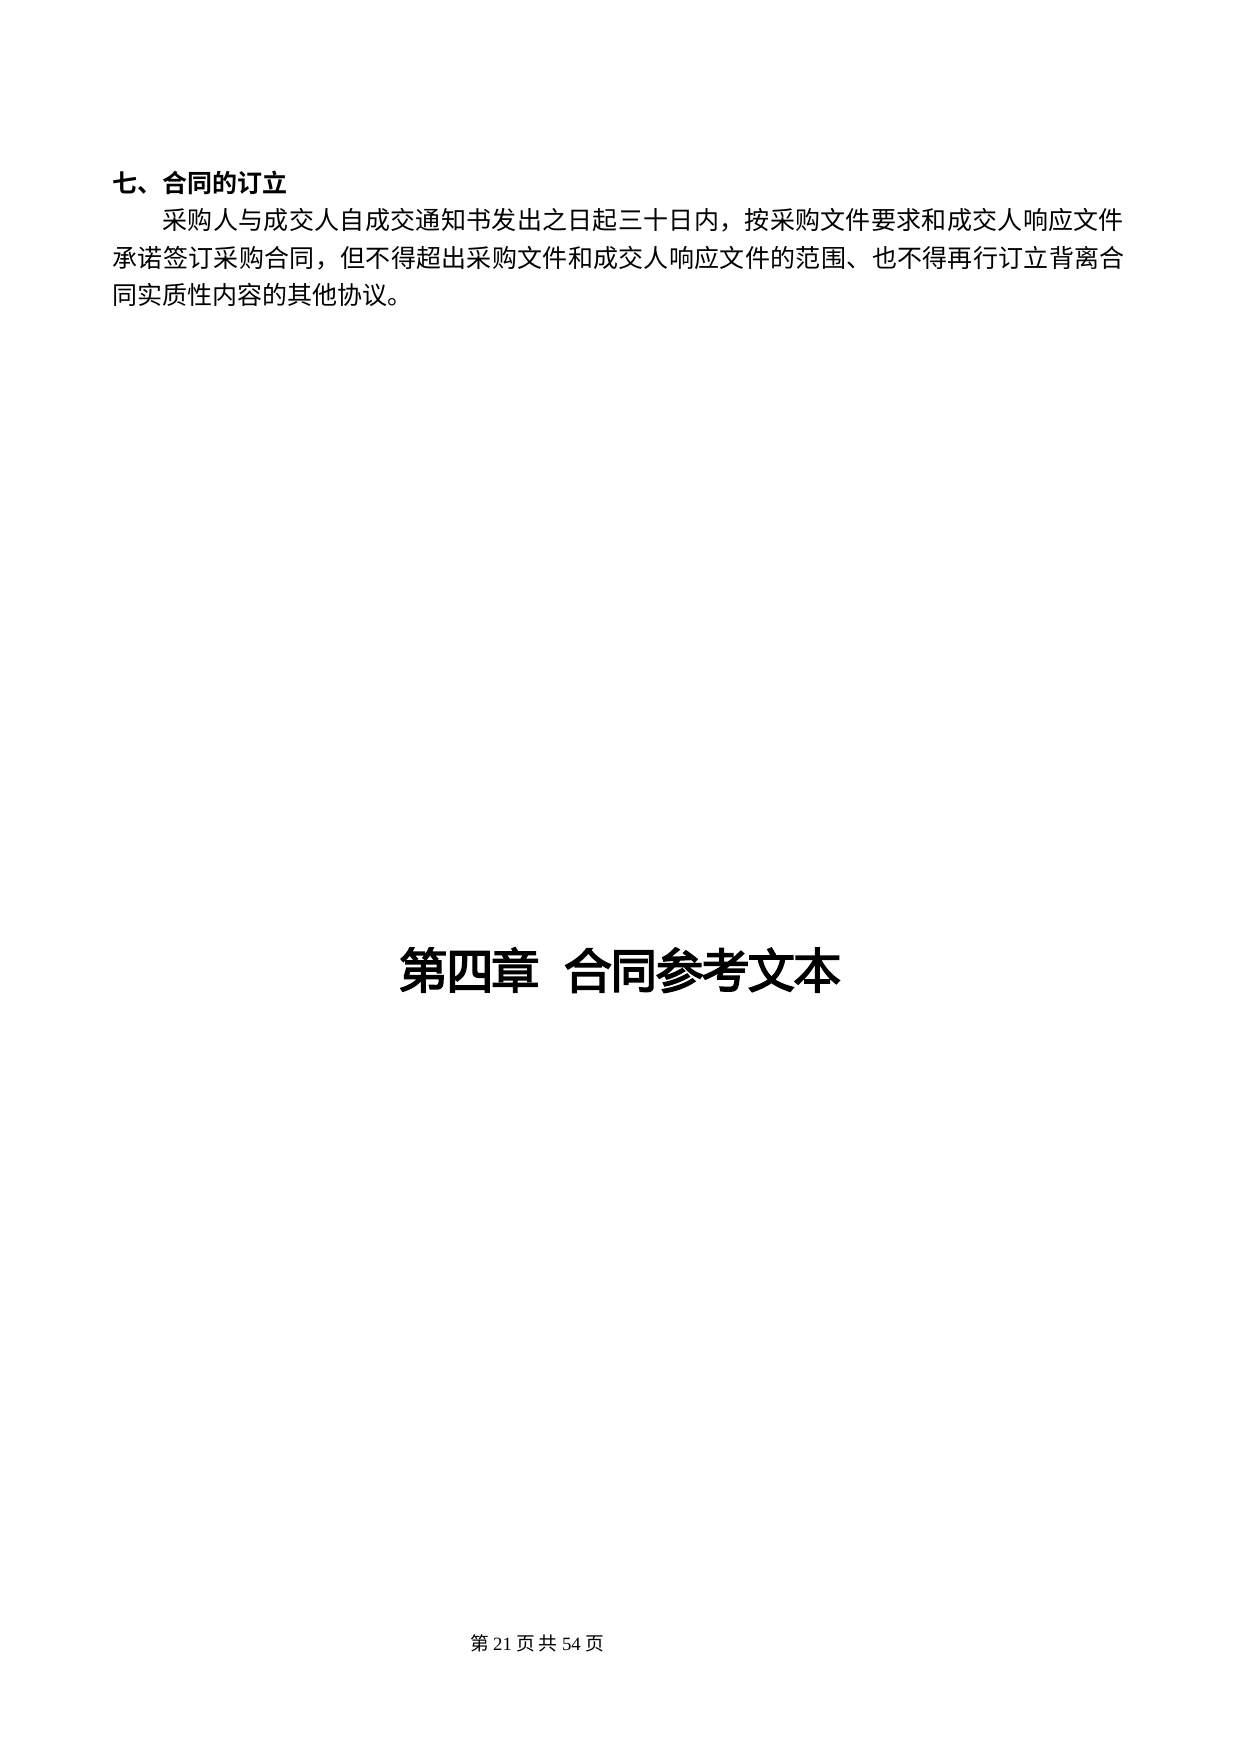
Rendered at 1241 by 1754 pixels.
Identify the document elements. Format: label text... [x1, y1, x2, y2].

subtitle 第四章 合同参考文本 [112, 936, 1128, 1001]
list 七、合同的订立 [112, 162, 1128, 199]
list 采购人与成交人自成交通知书发出之日起三十日内，按采购文件要求和成交人响应文件承诺签订采购合同，但不得超出采购文件和成交人响应文件的范围、也不得再行订立背离合同实质性内容的其他协议。 [112, 199, 1128, 312]
